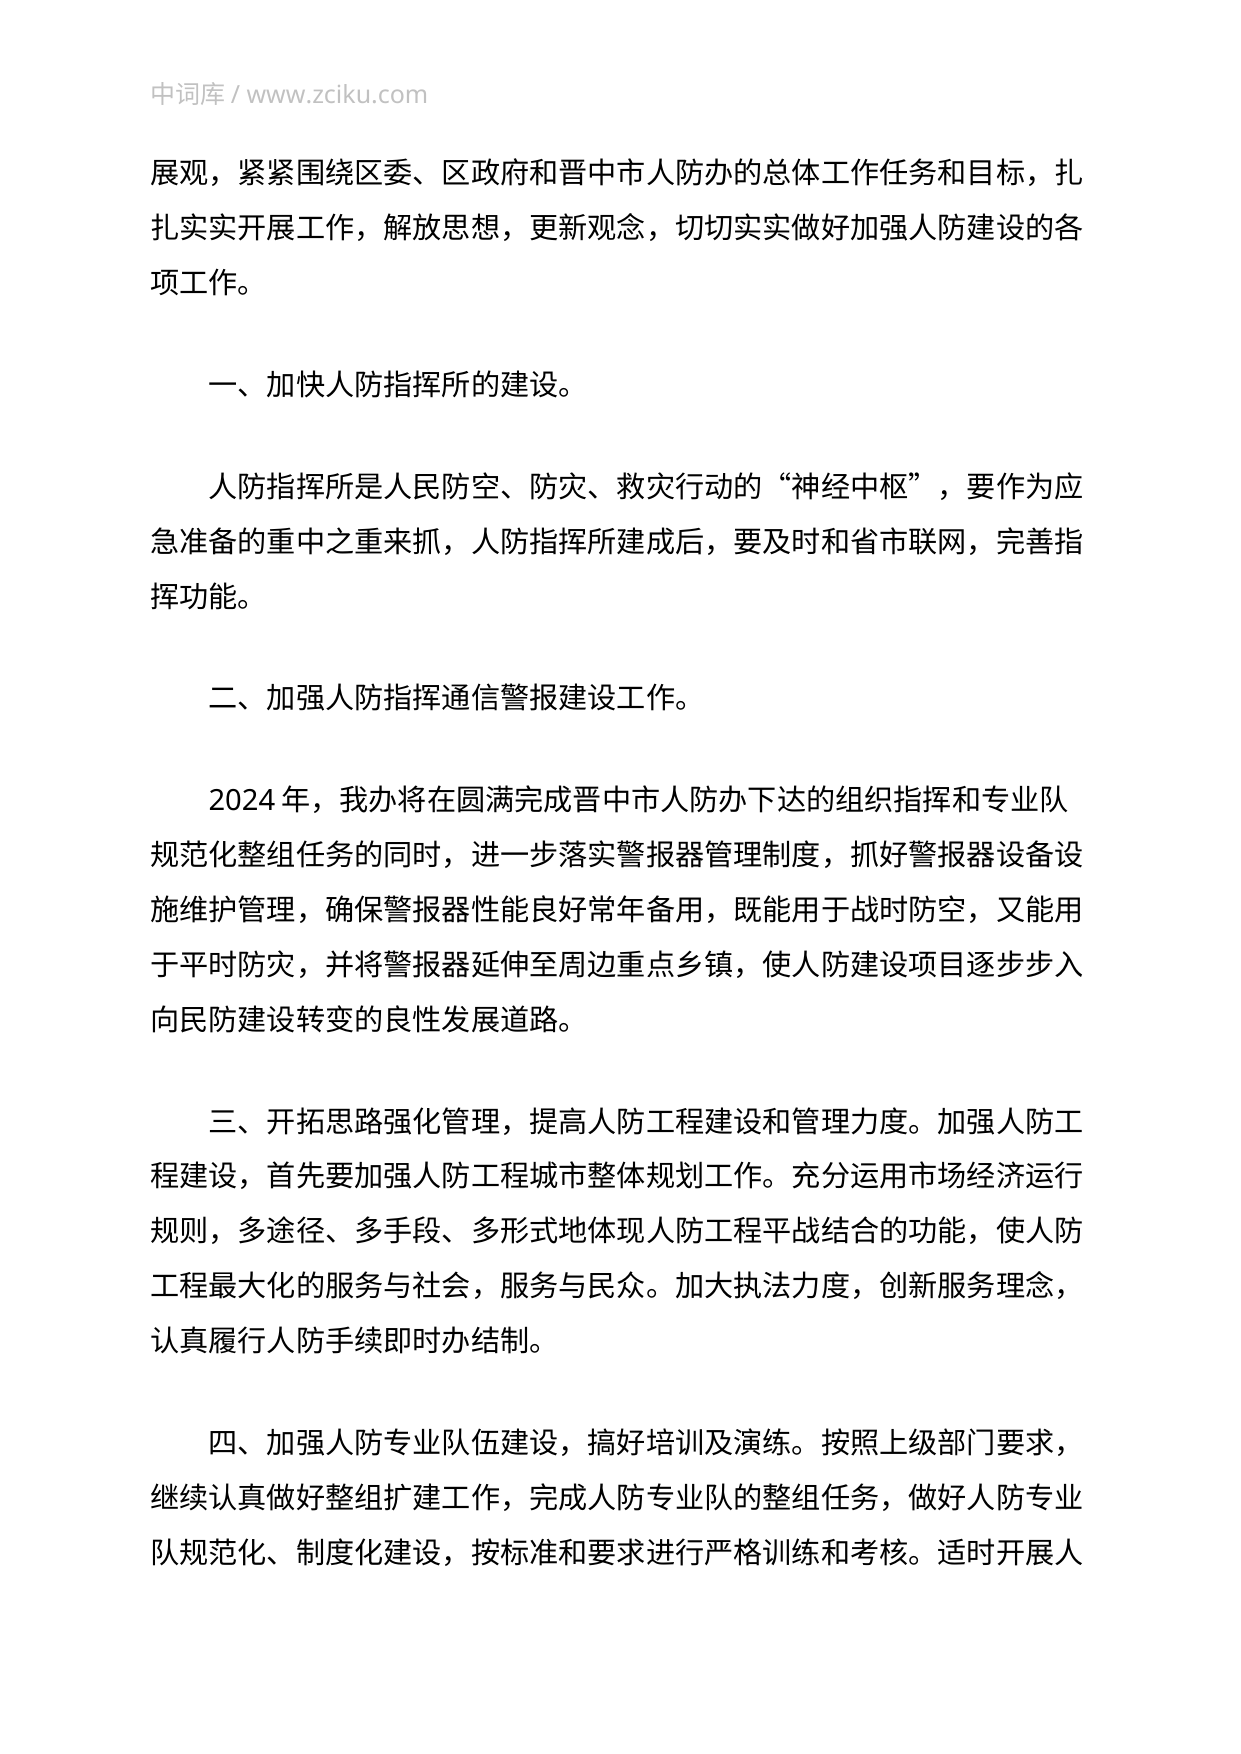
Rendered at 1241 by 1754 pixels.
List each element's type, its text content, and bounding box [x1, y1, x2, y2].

text 三、开拓思路强化管理，提高人防工程建设和管理力度。加强人防工程建设，首先要加强人防工程城市整体规划工作。充分运用市场经济运行规则，多途径、多手段、多形式地体现人防工程平战结合的功能，使人防工程最大化的服务与社会，服务与民众。加大执法力度，创新服务理念，认真履行人防手续即时办结制。 [150, 1098, 1090, 1360]
text 一、加快人防指挥所的建设。 [150, 362, 1090, 404]
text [150, 150, 1090, 302]
text 2024年，我办将在圆满完成晋中市人防办下达的组织指挥和专业队规范化整组任务的同时，进一步落实警报器管理制度，抓好警报器设备设施维护管理，确保警报器性能良好常年备用，既能用于战时防空，又能用于平时防灾，并将警报器延伸至周边重点乡镇，使人防建设项目逐步步入向民防建设转变的良性发展道路。 [150, 777, 1090, 1039]
text 二、加强人防指挥通信警报建设工作。 [150, 675, 1090, 717]
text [150, 1419, 1090, 1572]
text 人防指挥所是人民防空、防灾、救灾行动的“神经中枢”，要作为应急准备的重中之重来抓，人防指挥所建成后，要及时和省市联网，完善指挥功能。 [150, 463, 1090, 615]
